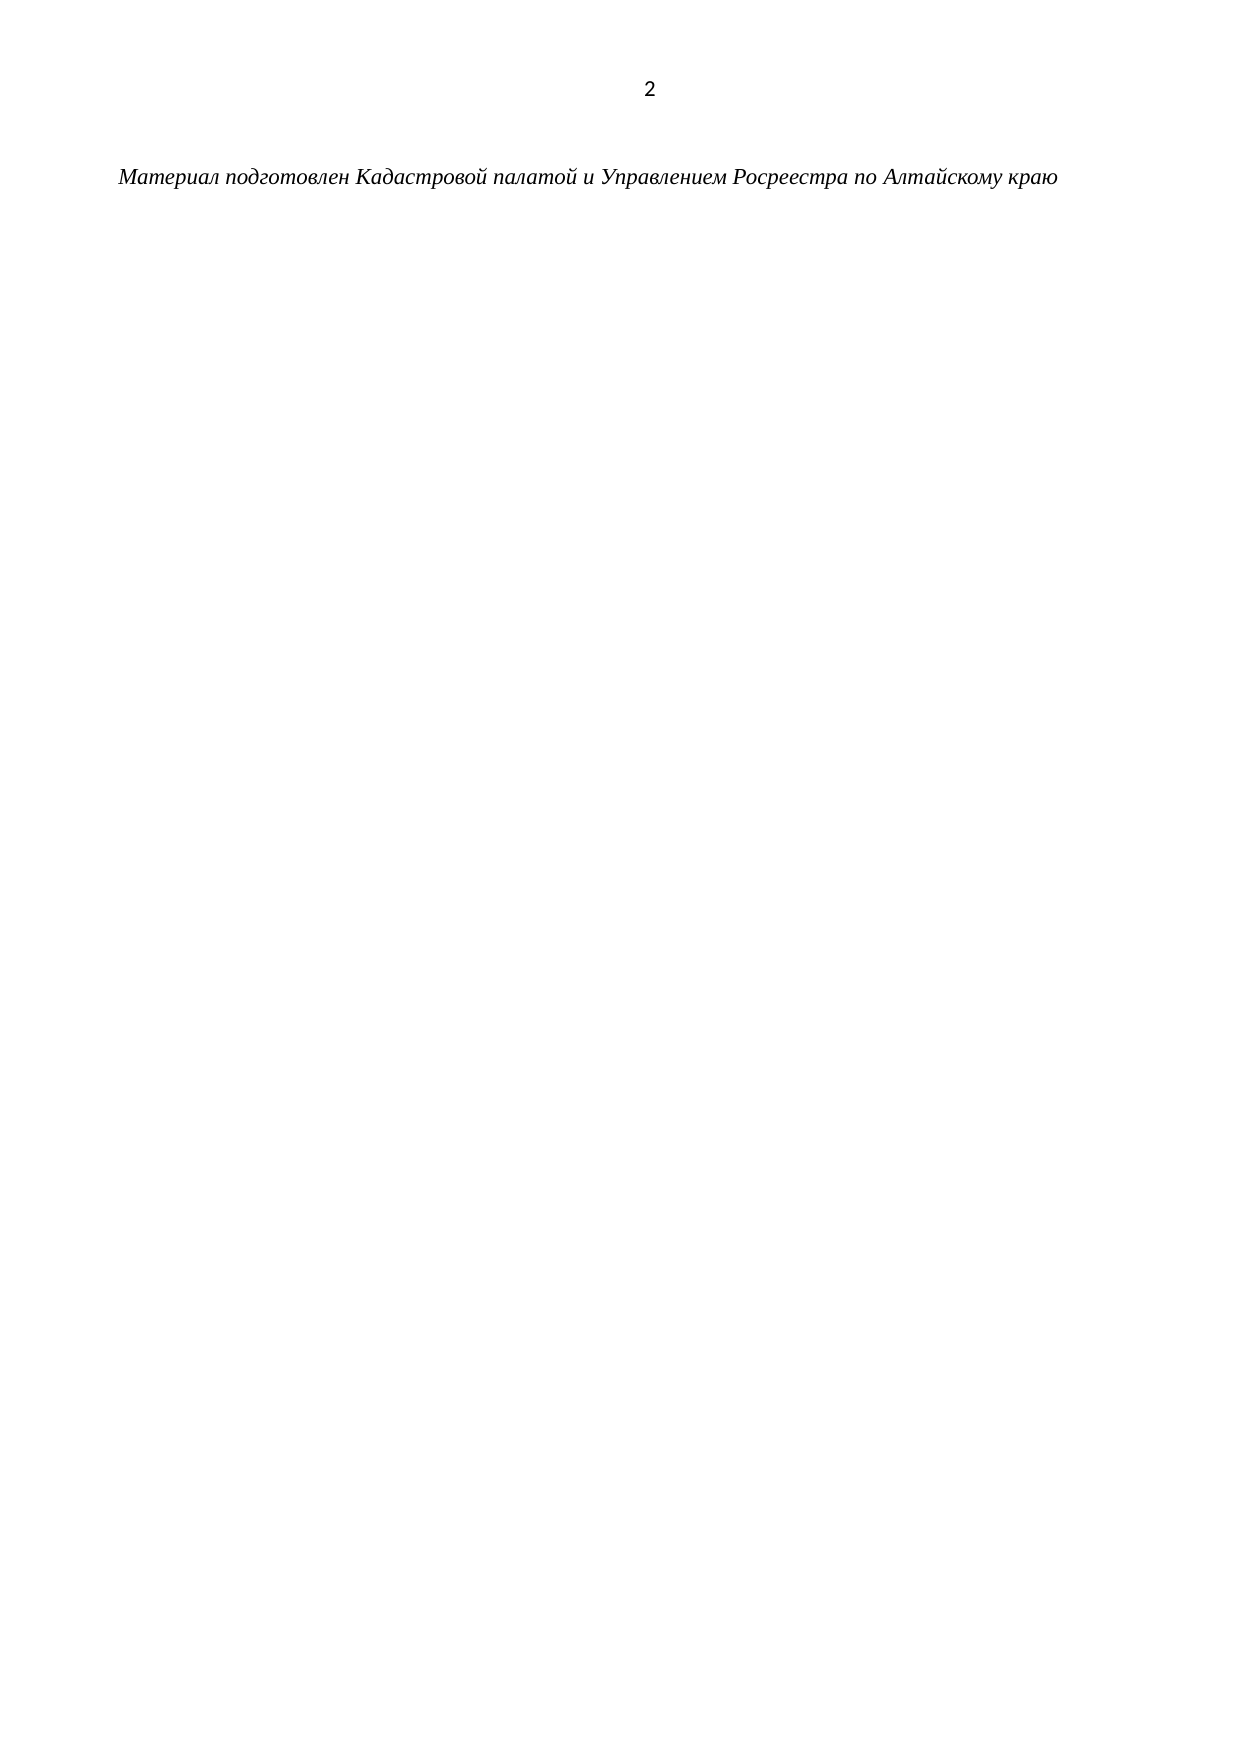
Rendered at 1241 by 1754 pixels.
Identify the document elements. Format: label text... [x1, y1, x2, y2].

list Материал подготовлен Кадастровой палатой и Управлением Росреестра по Алтайскому краю [118, 163, 1181, 190]
